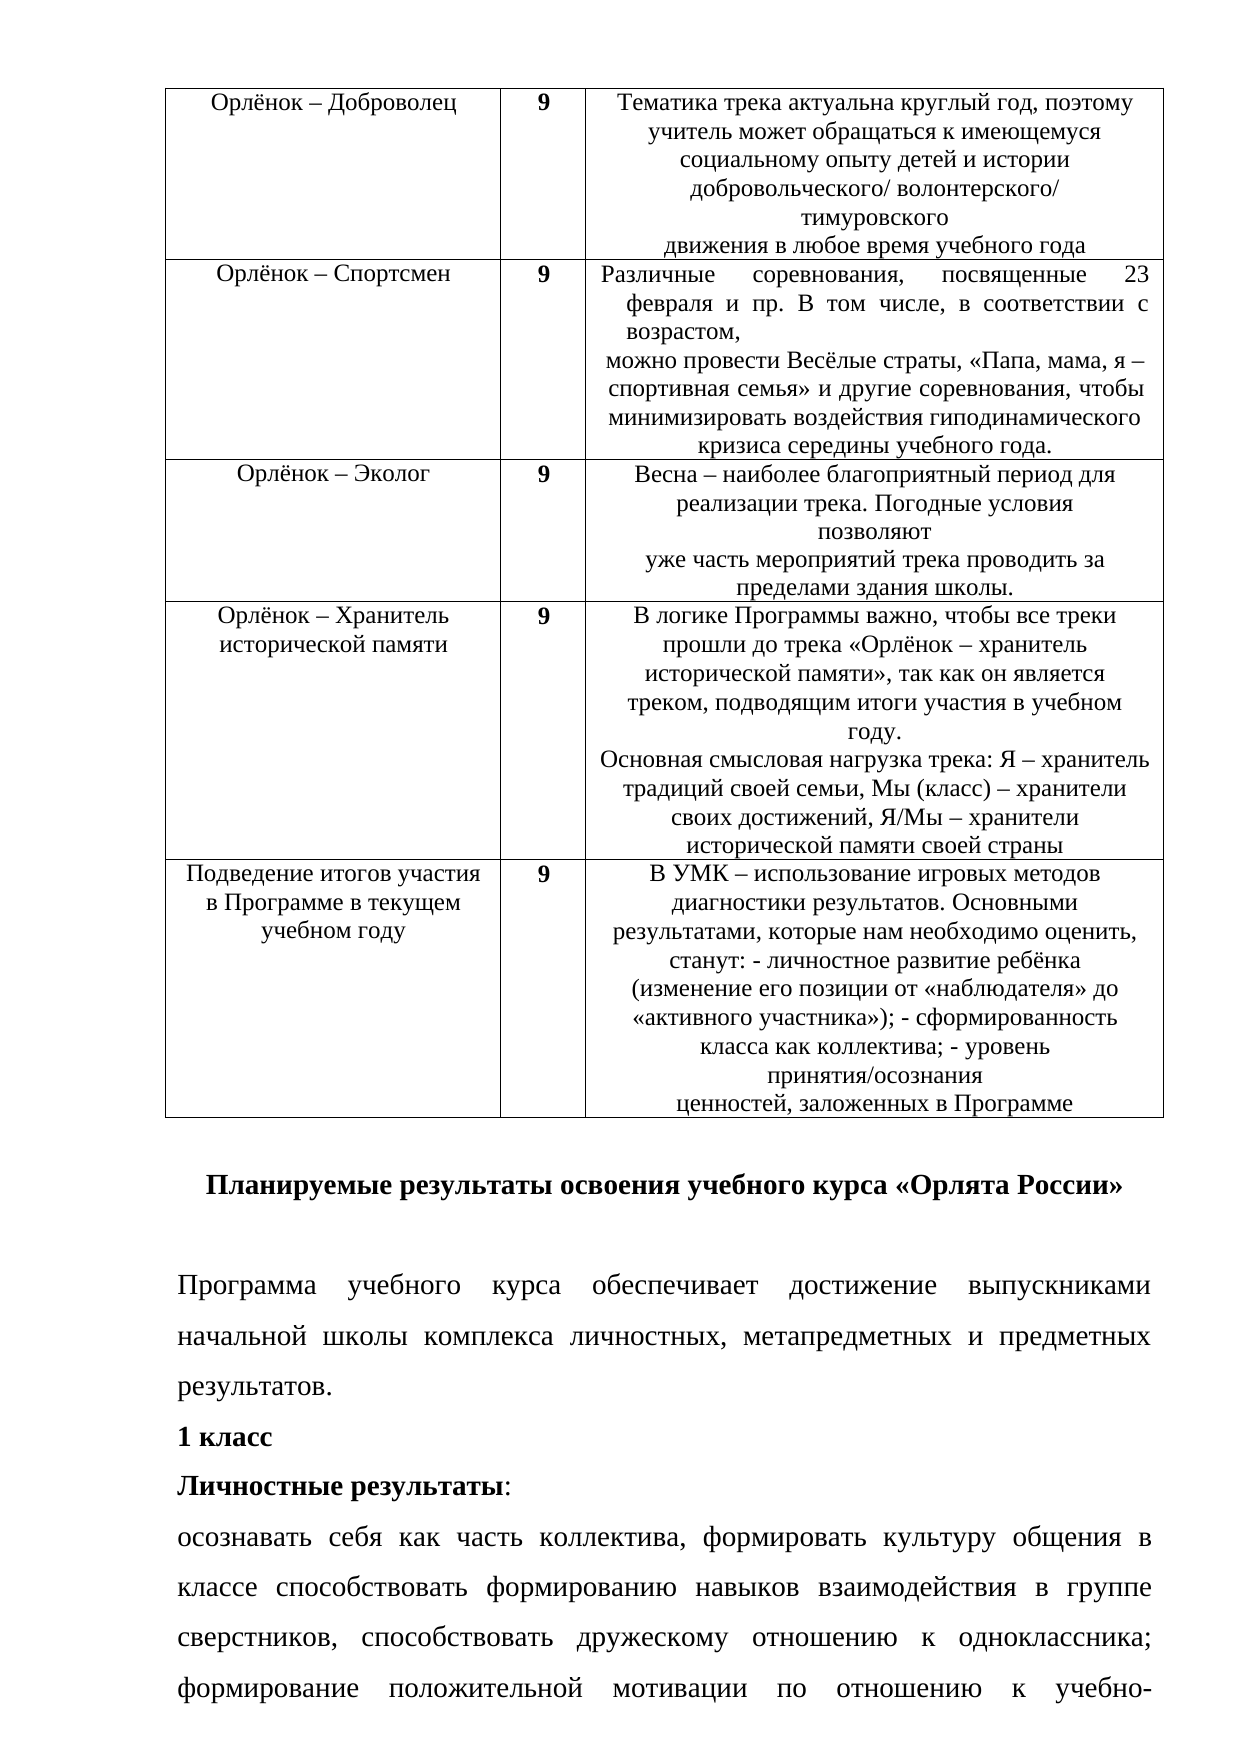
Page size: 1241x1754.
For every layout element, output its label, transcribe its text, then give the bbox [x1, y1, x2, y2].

table_cell Различные соревнования, посвященные 23 февраля и пр. В том числе, в соответствии с возрастом, можно провести Весёлые страты, «Папа, мама, я – спортивная семья» и другие соревнования, чтобы минимизировать воздействия гиподинамического кризиса середины учебного года. [586, 260, 1163, 459]
text Личностные результаты: [177, 1468, 1190, 1502]
text Планируемые результаты освоения учебного курса «Орлята России» [206, 1167, 1190, 1201]
table_cell Подведение итогов участия в Программе в текущем учебном году [166, 860, 500, 1117]
table_cell 9 [501, 460, 585, 601]
table_cell Орлёнок – Спортсмен [166, 260, 500, 459]
table_cell Орлёнок – Эколог [166, 460, 500, 601]
table_cell 9 [501, 860, 585, 1117]
table_header Тематика трека актуальна круглый год, поэтому учитель может обращаться к имеющемуся социальному опыту детей и истории добровольческого/ волонтерского/ тимуровского движения в любое время учебного года [586, 89, 1163, 259]
table_cell 9 [501, 602, 585, 859]
table_header 9 [501, 89, 585, 259]
list класс [177, 1419, 1190, 1452]
table_header Орлёнок – Доброволец [166, 89, 500, 259]
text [177, 1519, 1152, 1703]
table_cell 9 [501, 260, 585, 459]
table_cell Орлёнок – Хранитель исторической памяти [166, 602, 500, 859]
table_cell В логике Программы важно, чтобы все треки прошли до трека «Орлёнок – хранитель исторической памяти», так как он является треком, подводящим итоги участия в учебном году. Основная смысловая нагрузка трека: Я – хранитель традиций своей семьи, Мы (класс) – хранители своих достижений, Я/Мы – хранители исторической памяти своей страны [586, 602, 1163, 859]
text Программа учебного курса обеспечивает достижение выпускниками начальной школы комплекса личностных, метапредметных и предметных результатов. [177, 1267, 1151, 1401]
table_cell Весна – наиболее благоприятный период для реализации трека. Погодные условия позволяют уже часть мероприятий трека проводить за пределами здания школы. [586, 460, 1163, 601]
table_cell В УМК – использование игровых методов диагностики результатов. Основными результатами, которые нам необходимо оценить, станут: - личностное развитие ребёнка (изменение его позиции от «наблюдателя» до «активного участника»); - сформированность класса как коллектива; - уровень принятия/осознания ценностей, заложенных в Программе [586, 860, 1163, 1117]
